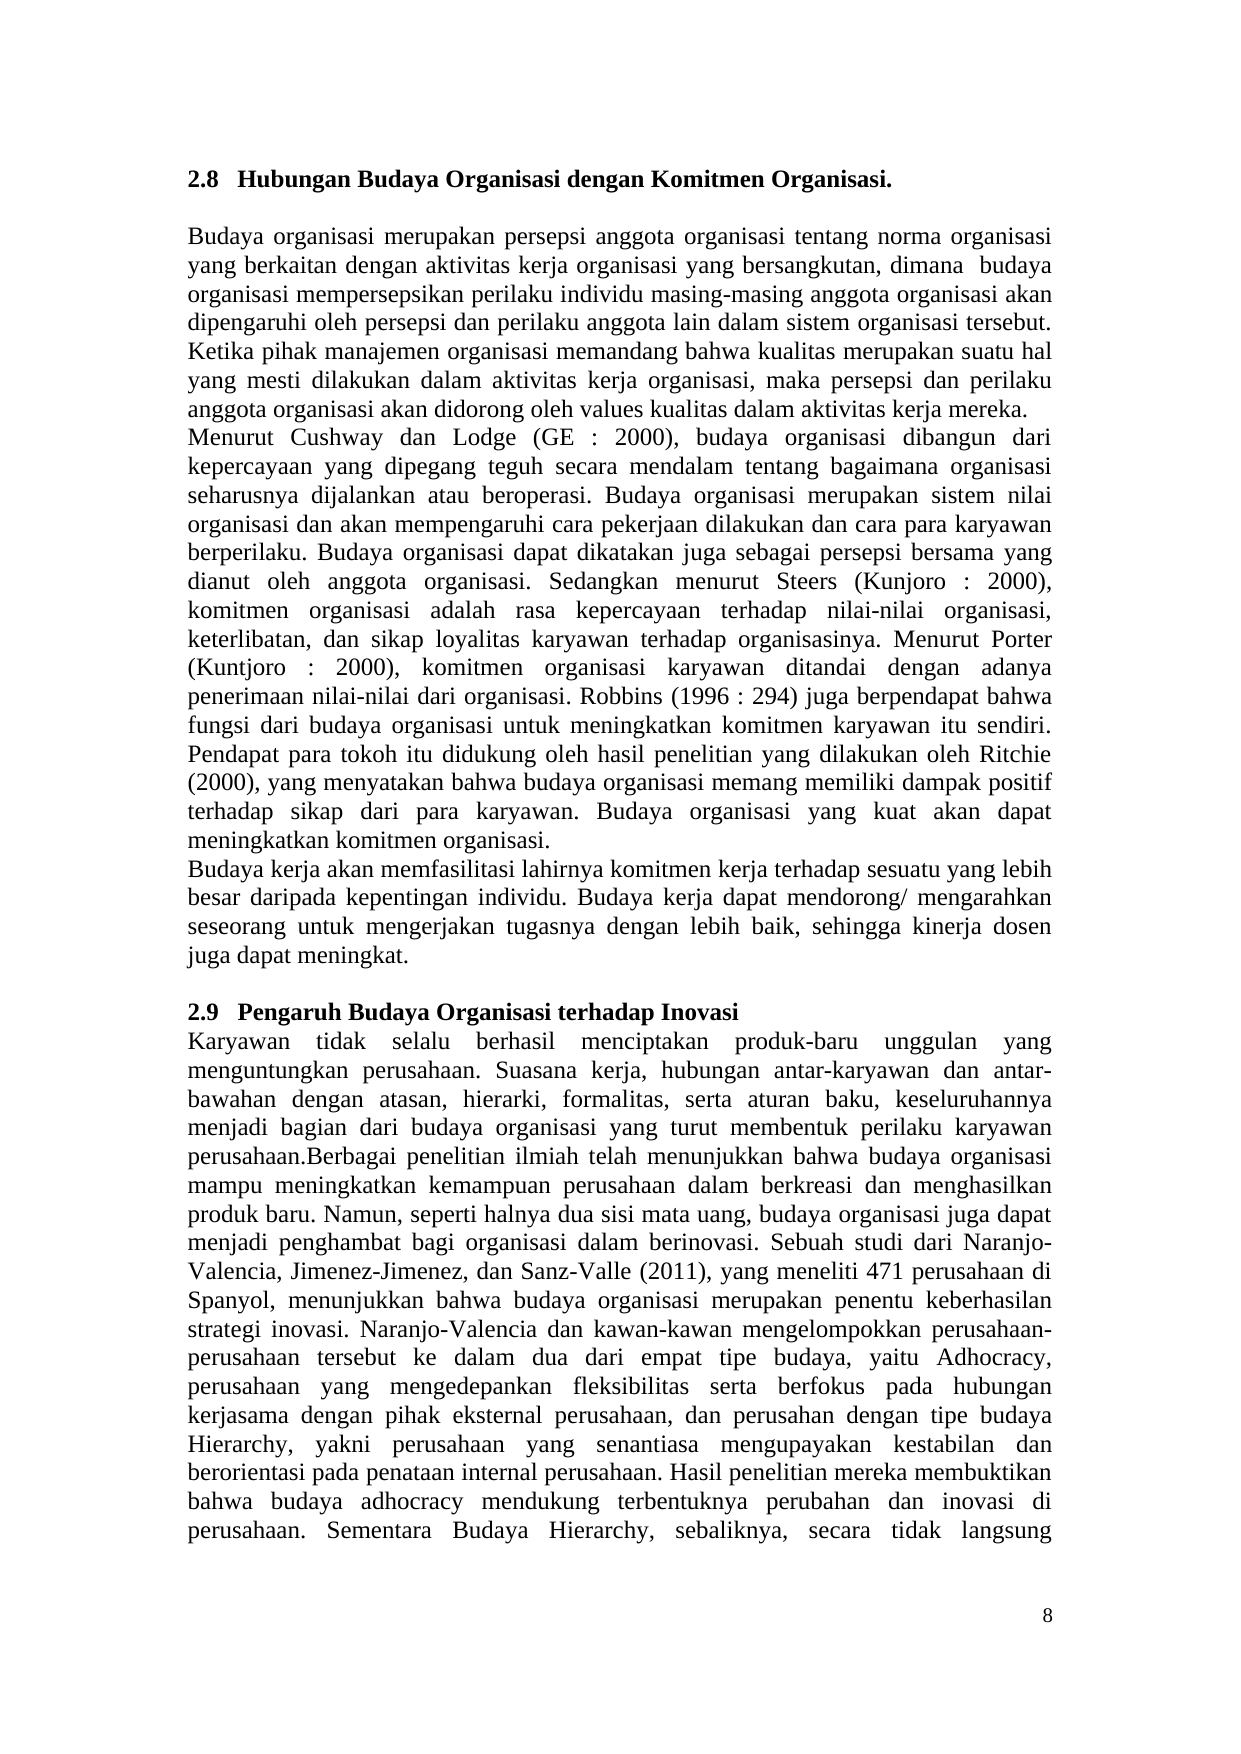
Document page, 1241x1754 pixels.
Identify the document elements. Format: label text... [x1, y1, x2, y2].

text Budaya kerja akan memfasilitasi lahirnya komitmen kerja terhadap sesuatu yang lebih besar daripada kepentingan individu. Budaya kerja dapat mendorong/ mengarahkan seseorang untuk mengerjakan tugasnya dengan lebih baik, sehingga kinerja dosen juga dapat meningkat. [187, 854, 1053, 969]
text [187, 1026, 1053, 1544]
text 2.9 Pengaruh Budaya Organisasi terhadap Inovasi [187, 997, 1053, 1026]
text 2.8 Hubungan Budaya Organisasi dengan Komitmen Organisasi. [187, 164, 1053, 192]
text Budaya organisasi merupakan persepsi anggota organisasi tentang norma organisasi yang berkaitan dengan aktivitas kerja organisasi yang bersangkutan, dimana budaya organisasi mempersepsikan perilaku individu masing-masing anggota organisasi akan dipengaruhi oleh persepsi dan perilaku anggota lain dalam sistem organisasi tersebut. Ketika pihak manajemen organisasi memandang bahwa kualitas merupakan suatu hal yang mesti dilakukan dalam aktivitas kerja organisasi, maka persepsi dan perilaku anggota organisasi akan didorong oleh values kualitas dalam aktivitas kerja mereka. [187, 221, 1053, 422]
text Menurut Cushway dan Lodge (GE : 2000), budaya organisasi dibangun dari kepercayaan yang dipegang teguh secara mendalam tentang bagaimana organisasi seharusnya dijalankan atau beroperasi. Budaya organisasi merupakan sistem nilai organisasi dan akan mempengaruhi cara pekerjaan dilakukan dan cara para karyawan berperilaku. Budaya organisasi dapat dikatakan juga sebagai persepsi bersama yang dianut oleh anggota organisasi. Sedangkan menurut Steers (Kunjoro : 2000), komitmen organisasi adalah rasa kepercayaan terhadap nilai-nilai organisasi, keterlibatan, dan sikap loyalitas karyawan terhadap organisasinya. Menurut Porter (Kuntjoro : 2000), komitmen organisasi karyawan ditandai dengan adanya penerimaan nilai-nilai dari organisasi. Robbins (1996 : 294) juga berpendapat bahwa fungsi dari budaya organisasi untuk meningkatkan komitmen karyawan itu sendiri. Pendapat para tokoh itu didukung oleh hasil penelitian yang dilakukan oleh Ritchie (2000), yang menyatakan bahwa budaya organisasi memang memiliki dampak positif terhadap sikap dari para karyawan. Budaya organisasi yang kuat akan dapat meningkatkan komitmen organisasi. [187, 422, 1053, 854]
